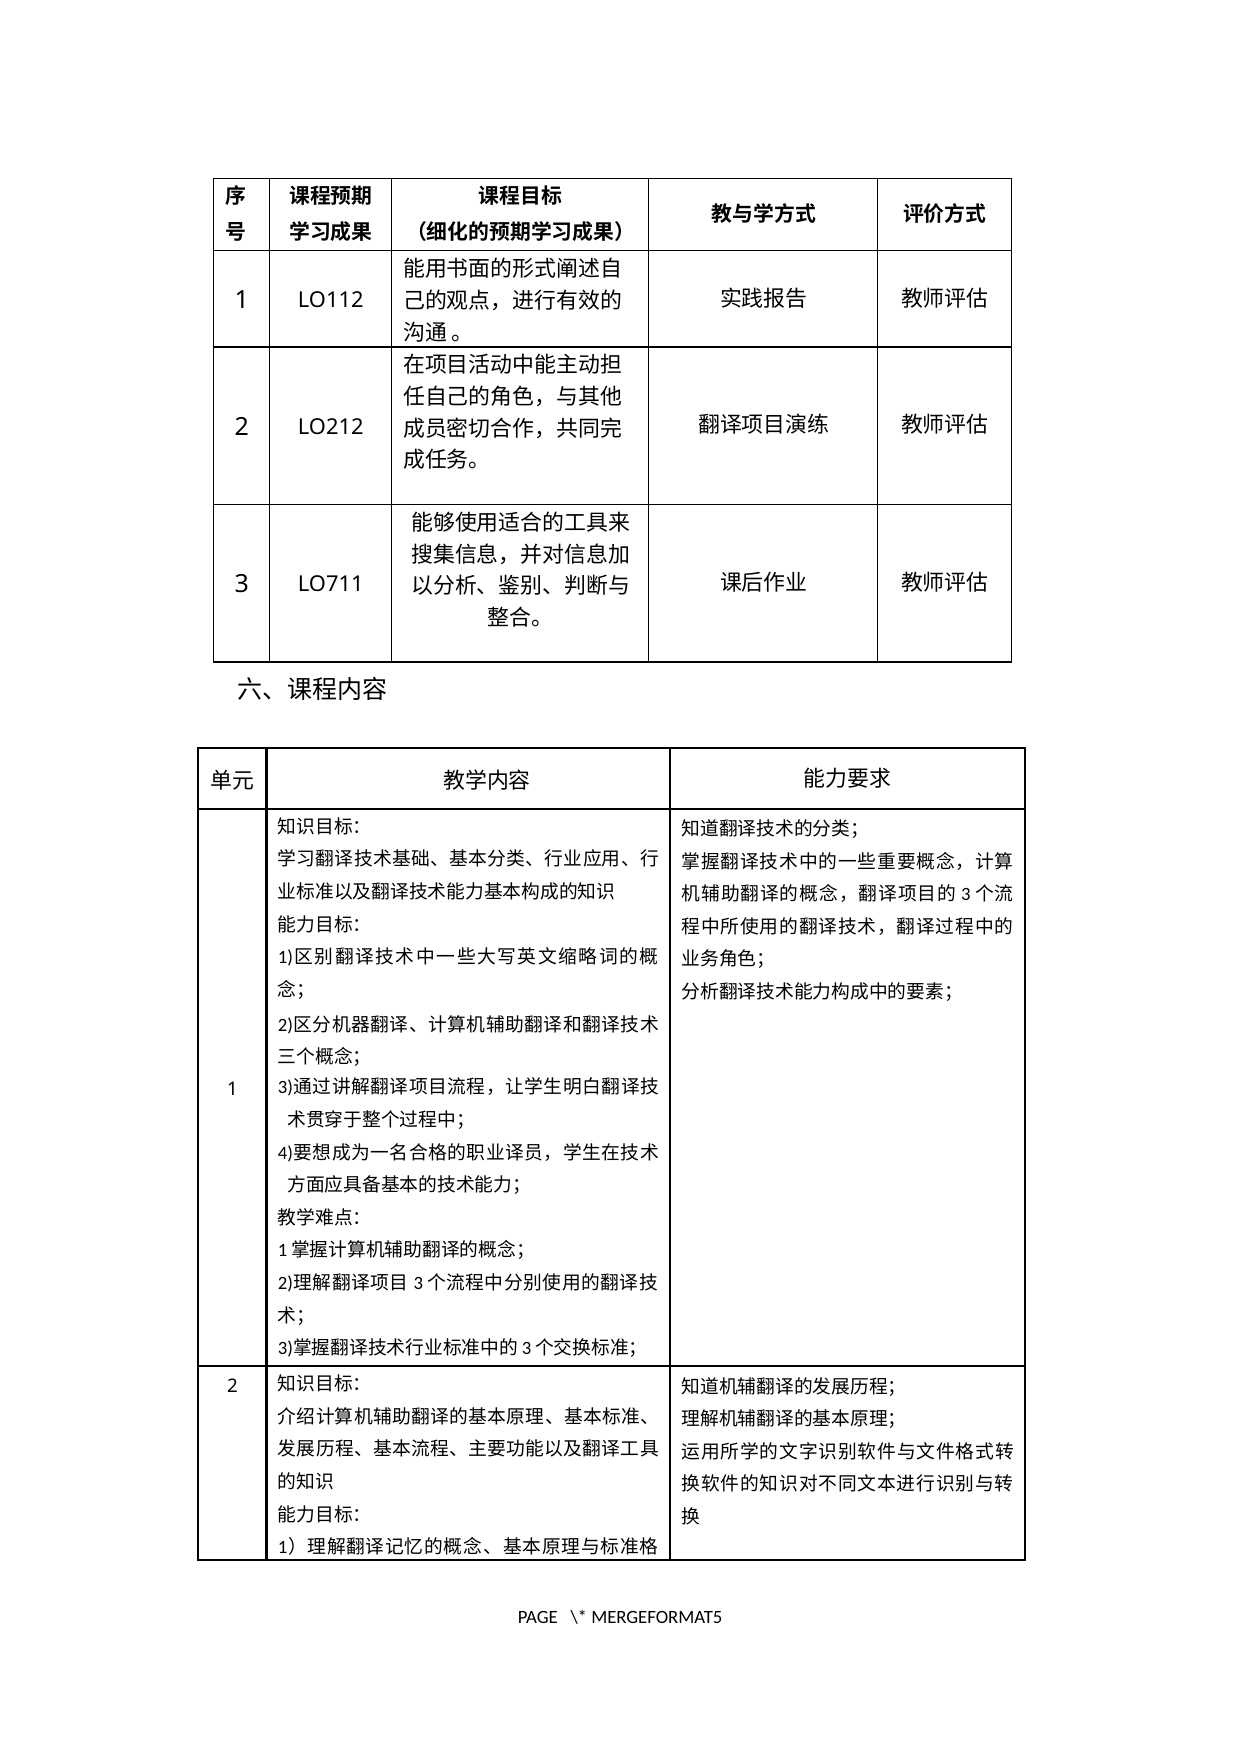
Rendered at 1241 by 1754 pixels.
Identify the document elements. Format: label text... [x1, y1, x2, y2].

table_header 序号 [214, 179, 269, 250]
table_cell LO112 [270, 251, 391, 346]
table_cell 1 [199, 810, 265, 1365]
table_cell 翻译项目演练 [649, 348, 877, 504]
table_cell 能够使用适合的工具来搜集信息，并对信息加以分析、鉴别、判断与整合。 [392, 505, 648, 661]
table_cell 2 [199, 1367, 265, 1559]
table_cell 在项目活动中能主动担任自己的角色，与其他成员密切合作，共同完成任务。 [392, 348, 648, 504]
table_header 教与学方式 [649, 179, 877, 250]
text 六、课程内容 [187, 203, 1053, 705]
table_cell 知识目标： 学习翻译技术基础、基本分类、行业应用、行业标准以及翻译技术能力基本构成的知识 能力目标： 1)区别翻译技术中一些大写英文缩略词的概念； 2)区分机器翻译、计算机辅助翻译和翻译技术三个概念； 3)通过讲解翻译项目流程，让学生明白翻译技术贯穿于整个过程中； 4)要想成为一名合格的职业译员，学生在技术方面应具备基本的技术能力； 教学难点： 1掌握计算机辅助翻译的概念； 2)理解翻译项目3个流程中分别使用的翻译技术； 3)掌握翻译技术行业标准中的3个交换标准； [268, 810, 669, 1365]
table_cell 教师评估 [878, 251, 1011, 346]
table_header 评价方式 [878, 179, 1011, 250]
table_cell LO212 [270, 348, 391, 504]
table_cell 3 [214, 505, 269, 661]
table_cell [268, 1367, 669, 1559]
table_header 课程预期 学习成果 [270, 179, 391, 250]
table_header 能力要求 [671, 749, 1024, 808]
table_cell 1 [214, 251, 269, 346]
table_cell 教师评估 [878, 505, 1011, 661]
table_cell 2 [214, 348, 269, 504]
table_cell 课后作业 [649, 505, 877, 661]
table_cell 实践报告 [649, 251, 877, 346]
table_cell LO711 [270, 505, 391, 661]
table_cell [671, 1367, 1024, 1559]
table_header 单元 [199, 749, 265, 808]
table_header 教学内容 [268, 749, 669, 808]
table_cell 能用书面的形式阐述自己的观点，进行有效的沟通 。 [392, 251, 648, 346]
table_cell 知道翻译技术的分类； 掌握翻译技术中的一些重要概念，计算机辅助翻译的概念，翻译项目的3个流程中所使用的翻译技术，翻译过程中的业务角色； 分析翻译技术能力构成中的要素； [671, 810, 1024, 1365]
table_cell 教师评估 [878, 348, 1011, 504]
table_header 课程目标 （细化的预期学习成果） [392, 179, 648, 250]
